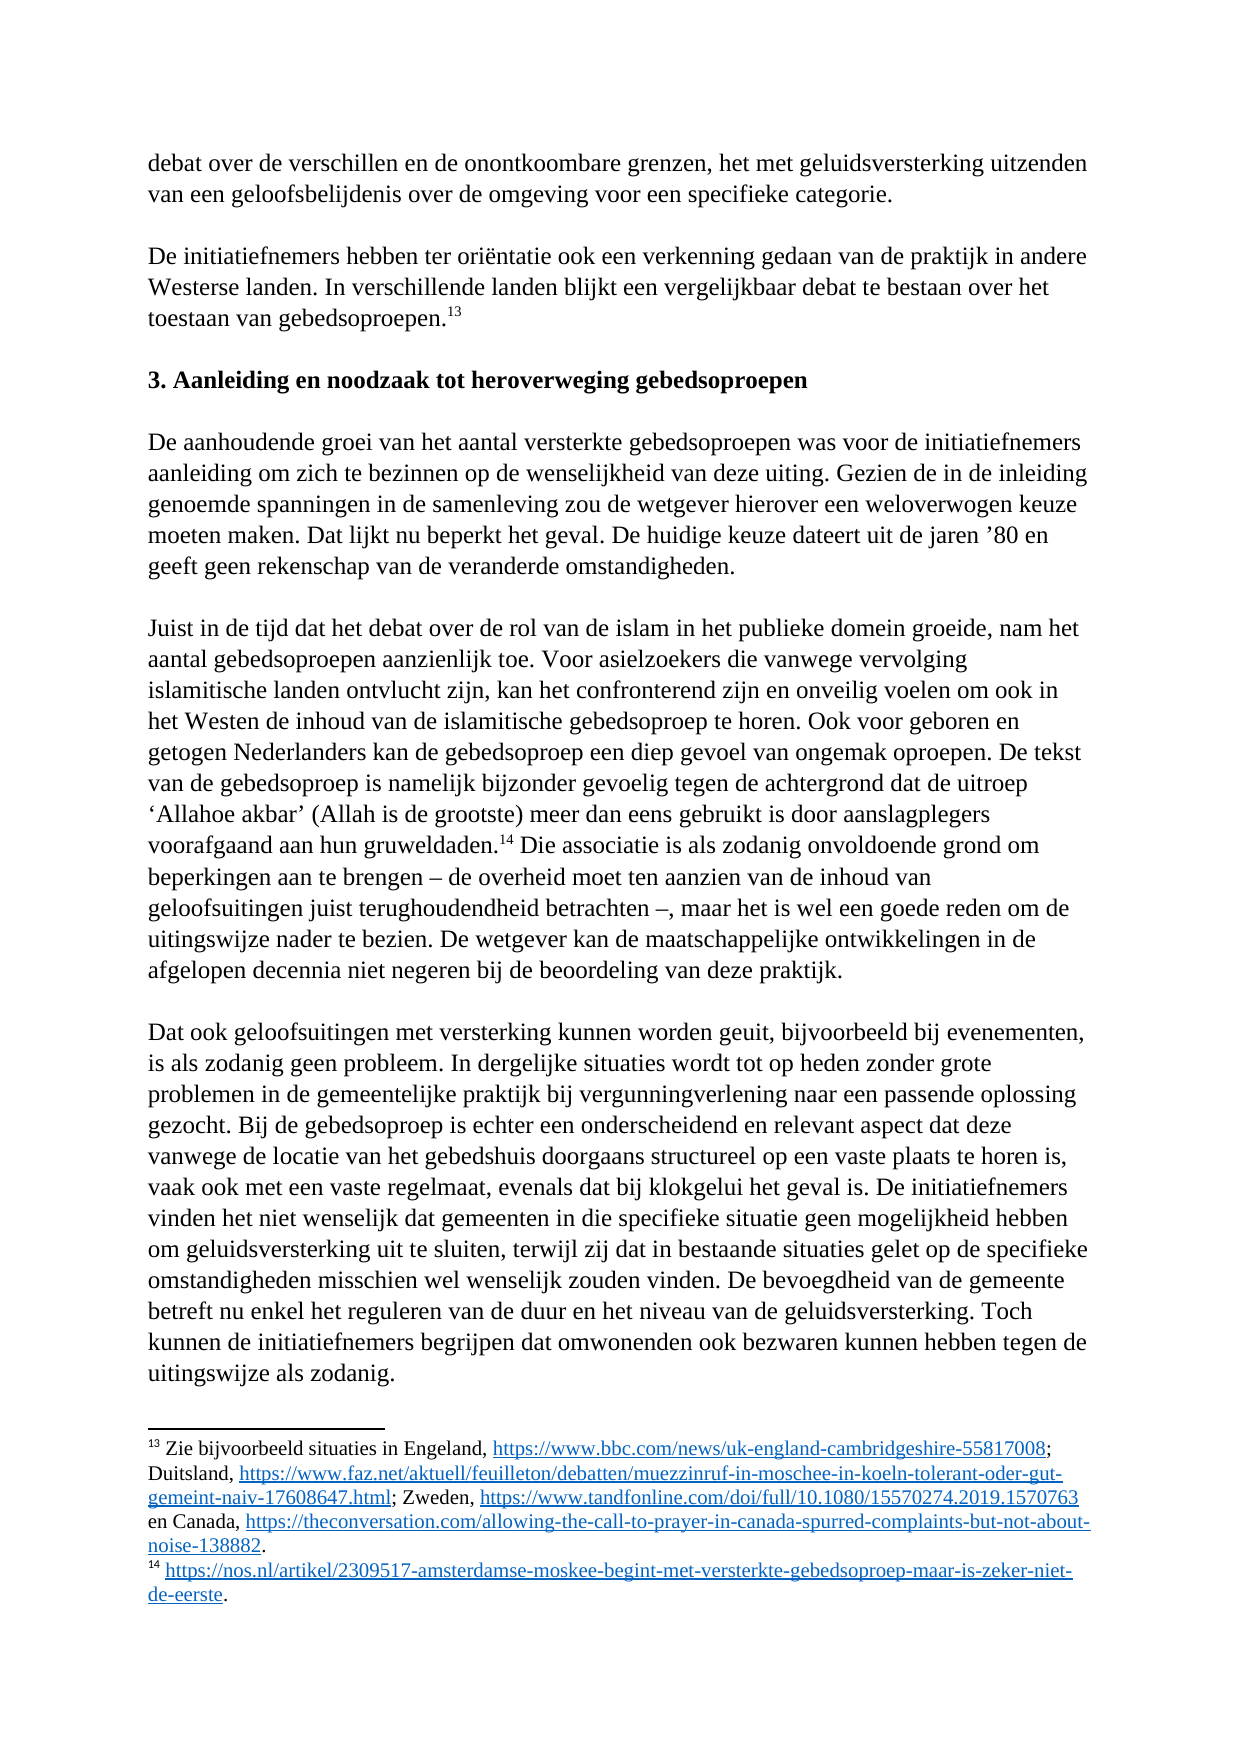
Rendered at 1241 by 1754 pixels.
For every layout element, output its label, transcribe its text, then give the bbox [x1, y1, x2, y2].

text De aanhoudende groei van het aantal versterkte gebedsoproepen was voor de initiatiefnemers aanleiding om zich te bezinnen op de wenselijkheid van deze uiting. Gezien de in de inleiding genoemde spanningen in de samenleving zou de wetgever hierover een weloverwogen keuze moeten maken. Dat lijkt nu beperkt het geval. De huidige keuze dateert uit de jaren ’80 en geeft geen rekenschap van de veranderde omstandigheden. Juist in de tijd dat het debat over de rol van de islam in het publieke domein groeide, nam het aantal gebedsoproepen aanzienlijk toe. Voor asielzoekers die vanwege vervolging islamitische landen ontvlucht zijn, kan het confronterend zijn en onveilig voelen om ook in het Westen de inhoud van de islamitische gebedsoproep te horen. Ook voor geboren en getogen Nederlanders kan de gebedsoproep een diep gevoel van ongemak oproepen. De tekst van de gebedsoproep is namelijk bijzonder gevoelig tegen de achtergrond dat de uitroep ‘Allahoe akbar’ (Allah is de grootste) meer dan eens gebruikt is door aanslagplegers voorafgaand aan hun gruweldaden. Die associatie is als zodanig onvoldoende grond om beperkingen aan te brengen – de overheid moet ten aanzien van de inhoud van geloofsuitingen juist terughoudendheid betrachten –, maar het is wel een goede reden om de uitingswijze nader te bezien. De wetgever kan de maatschappelijke ontwikkelingen in de afgelopen decennia niet negeren bij de beoordeling van deze praktijk. [148, 427, 1093, 983]
text In het wetsvoorstel tot invoering van de WOM had de regering de gebedsoproep overigens niet opgenomen. De regering meende namelijk dat voor gebedsoproepen die expliciete bescherming minder nodig was dan voor klokgelui, omdat gebedsoproepen hoe dan ook beschermd zouden zijn op grond van artikel 6 Grondwet. De Tweede Kamer wilde echter duidelijkheid verschaffen en voegde de gebedsoproep bij amendement toch toe aan het voorstel, waarbij overigens het aspect van geluidsversterking niet aan bod kwam. Indiener Van Otterloo beoogde met het amendement gelijke behandeling in de wet vast te leggen van andere geloofsovertuigingen ten opzichte van christelijke geloofsovertuigingen. Volgens de initiatiefnemers van dit wetsvoorstel leidde het amendement echter juist tot de omgekeerde situatie: evident ongelijke uitingsvormen werden op gelijke voet behandeld. Anders dan de wetgever stelde, is geen sprake van met het klokgelui vergelijkbare uitingen. Het klokgelui is onversterkt en non-vocaal, terwijl de gebedsoproep een vocale uiting betreft die versterkt kan worden uitgezonden. Het verankeren van de gebedsoproep legitimeerde, zonder wezenlijk debat over de verschillen en de onontkoombare grenzen, het met geluidsversterking uitzenden van een geloofsbelijdenis over de omgeving voor een specifieke categorie. De initiatiefnemers hebben ter oriëntatie ook een verkenning gedaan van de praktijk in andere Westerse landen. In verschillende landen blijkt een vergelijkbaar debat te bestaan over het toestaan van gebedsoproepen. 3. Aanleiding en noodzaak tot heroverweging gebedsoproepen [148, 148, 1093, 394]
text Dat ook geloofsuitingen met versterking kunnen worden geuit, bijvoorbeeld bij evenementen, is als zodanig geen probleem. In dergelijke situaties wordt tot op heden zonder grote problemen in de gemeentelijke praktijk bij vergunningverlening naar een passende oplossing gezocht. Bij de gebedsoproep is echter een onderscheidend en relevant aspect dat deze vanwege de locatie van het gebedshuis doorgaans structureel op een vaste plaats te horen is, vaak ook met een vaste regelmaat, evenals dat bij klokgelui het geval is. De initiatiefnemers vinden het niet wenselijk dat gemeenten in die specifieke situatie geen mogelijkheid hebben om geluidsversterking uit te sluiten, terwijl zij dat in bestaande situaties gelet op de specifieke omstandigheden misschien wel wenselijk zouden vinden. De bevoegdheid van de gemeente betreft nu enkel het reguleren van de duur en het niveau van de geluidsversterking. Toch kunnen de initiatiefnemers begrijpen dat omwonenden ook bezwaren kunnen hebben tegen de uitingswijze als zodanig. [148, 1017, 1093, 1387]
